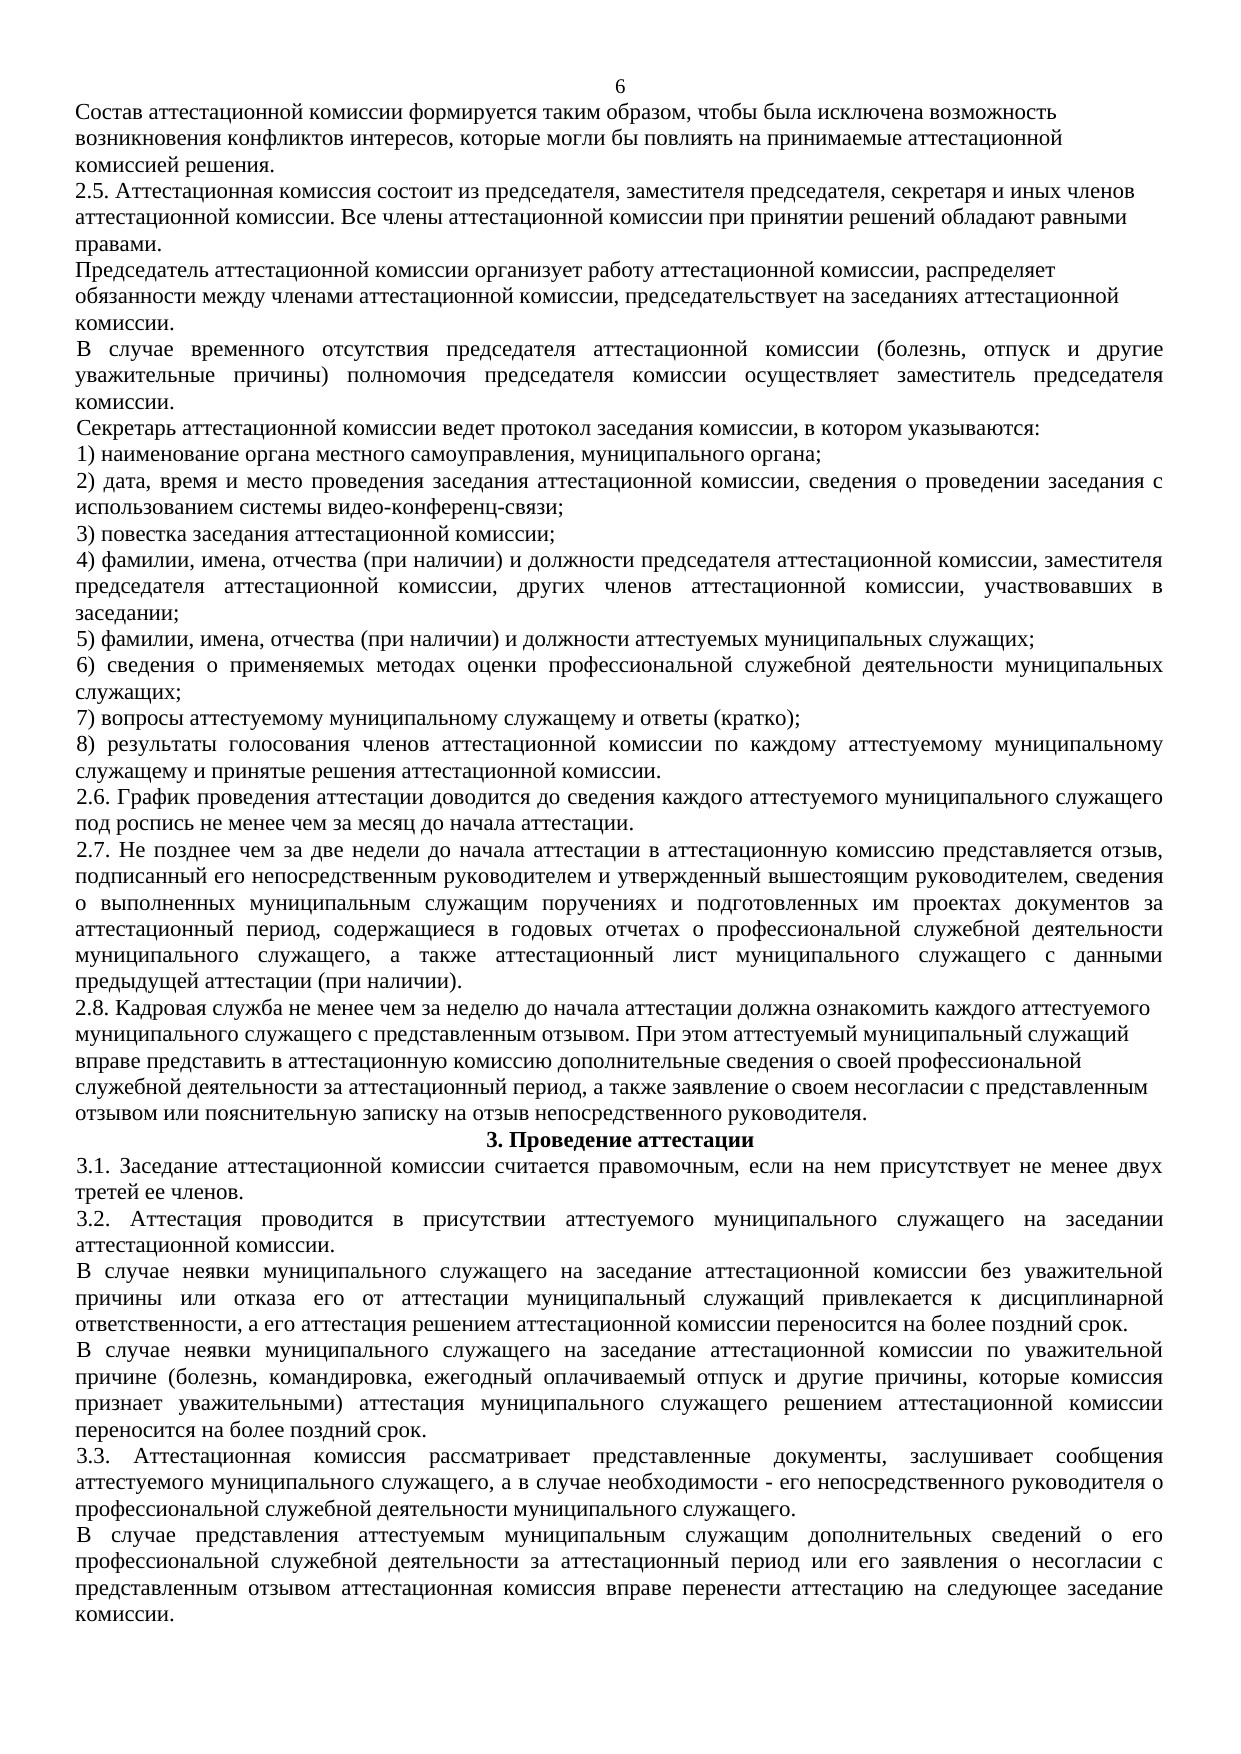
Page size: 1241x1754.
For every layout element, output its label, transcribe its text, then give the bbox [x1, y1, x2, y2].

text 1) наименование органа местного самоуправления, муниципального органа; [75, 441, 1165, 467]
text 2) дата, время и место проведения заседания аттестационной комиссии, сведения о проведении заседания с использованием системы видео-конференц-связи; [75, 467, 1165, 519]
text 8) результаты голосования членов аттестационной комиссии по каждому аттестуемому муниципальному служащему и принятые решения аттестационной комиссии. [75, 730, 1165, 783]
text 3) повестка заседания аттестационной комиссии; [75, 519, 1165, 546]
text 3. Проведение аттестации [75, 1126, 1165, 1152]
text 3.3. Аттестационная комиссия рассматривает представленные документы, заслушивает сообщения аттестуемого муниципального служащего, а в случае необходимости - его непосредственного руководителя о профессиональной служебной деятельности муниципального служащего. [75, 1442, 1165, 1521]
text В случае неявки муниципального служащего на заседание аттестационной комиссии по уважительной причине (болезнь, командировка, ежегодный оплачиваемый отпуск и другие причины, которые комиссия признает уважительными) аттестация муниципального служащего решением аттестационной комиссии переносится на более поздний срок. [75, 1337, 1165, 1442]
text 7) вопросы аттестуемому муниципальному служащему и ответы (кратко); [75, 704, 1165, 730]
text 3.1. Заседание аттестационной комиссии считается правомочным, если на нем присутствует не менее двух третей ее членов. [75, 1152, 1165, 1205]
text 2.5. Аттестационная комиссия состоит из председателя, заместителя председателя, секретаря и иных членов аттестационной комиссии. Все члены аттестационной комиссии при принятии решений обладают равными правами. [75, 177, 1165, 256]
text Состав аттестационной комиссии формируется таким образом, чтобы была исключена возможность возникновения конфликтов интересов, которые могли бы повлиять на принимаемые аттестационной комиссией решения. [75, 98, 1165, 177]
text В случае неявки муниципального служащего на заседание аттестационной комиссии без уважительной причины или отказа его от аттестации муниципальный служащий привлекается к дисциплинарной ответственности, а его аттестация решением аттестационной комиссии переносится на более поздний срок. [75, 1257, 1165, 1337]
text 3.2. Аттестация проводится в присутствии аттестуемого муниципального служащего на заседании аттестационной комиссии. [75, 1205, 1165, 1257]
text В случае временного отсутствия председателя аттестационной комиссии (болезнь, отпуск и другие уважительные причины) полномочия председателя комиссии осуществляет заместитель председателя комиссии. [75, 335, 1165, 414]
text 2.6. График проведения аттестации доводится до сведения каждого аттестуемого муниципального служащего под роспись не менее чем за месяц до начала аттестации. [75, 783, 1165, 836]
text 5) фамилии, имена, отчества (при наличии) и должности аттестуемых муниципальных служащих; [75, 625, 1165, 651]
text 2.7. Не позднее чем за две недели до начала аттестации в аттестационную комиссию представляется отзыв, подписанный его непосредственным руководителем и утвержденный вышестоящим руководителем, сведения о выполненных муниципальным служащим поручениях и подготовленных им проектах документов за аттестационный период, содержащиеся в годовых отчетах о профессиональной служебной деятельности муниципального служащего, а также аттестационный лист муниципального служащего с данными предыдущей аттестации (при наличии). [75, 836, 1165, 994]
text Председатель аттестационной комиссии организует работу аттестационной комиссии, распределяет обязанности между членами аттестационной комиссии, председательствует на заседаниях аттестационной комиссии. [75, 256, 1165, 335]
text 4) фамилии, имена, отчества (при наличии) и должности председателя аттестационной комиссии, заместителя председателя аттестационной комиссии, других членов аттестационной комиссии, участвовавших в заседании; [75, 546, 1165, 625]
text В случае представления аттестуемым муниципальным служащим дополнительных сведений о его профессиональной служебной деятельности за аттестационный период или его заявления о несогласии с представленным отзывом аттестационная комиссия вправе перенести аттестацию на следующее заседание комиссии. [75, 1521, 1165, 1626]
text 6) сведения о применяемых методах оценки профессиональной служебной деятельности муниципальных служащих; [75, 651, 1165, 704]
text 2.8. Кадровая служба не менее чем за неделю до начала аттестации должна ознакомить каждого аттестуемого муниципального служащего с представленным отзывом. При этом аттестуемый муниципальный служащий вправе представить в аттестационную комиссию дополнительные сведения о своей профессиональной служебной деятельности за аттестационный период, а также заявление о своем несогласии с представленным отзывом или пояснительную записку на отзыв непосредственного руководителя. [75, 994, 1165, 1126]
text Секретарь аттестационной комиссии ведет протокол заседания комиссии, в котором указываются: [75, 414, 1165, 441]
